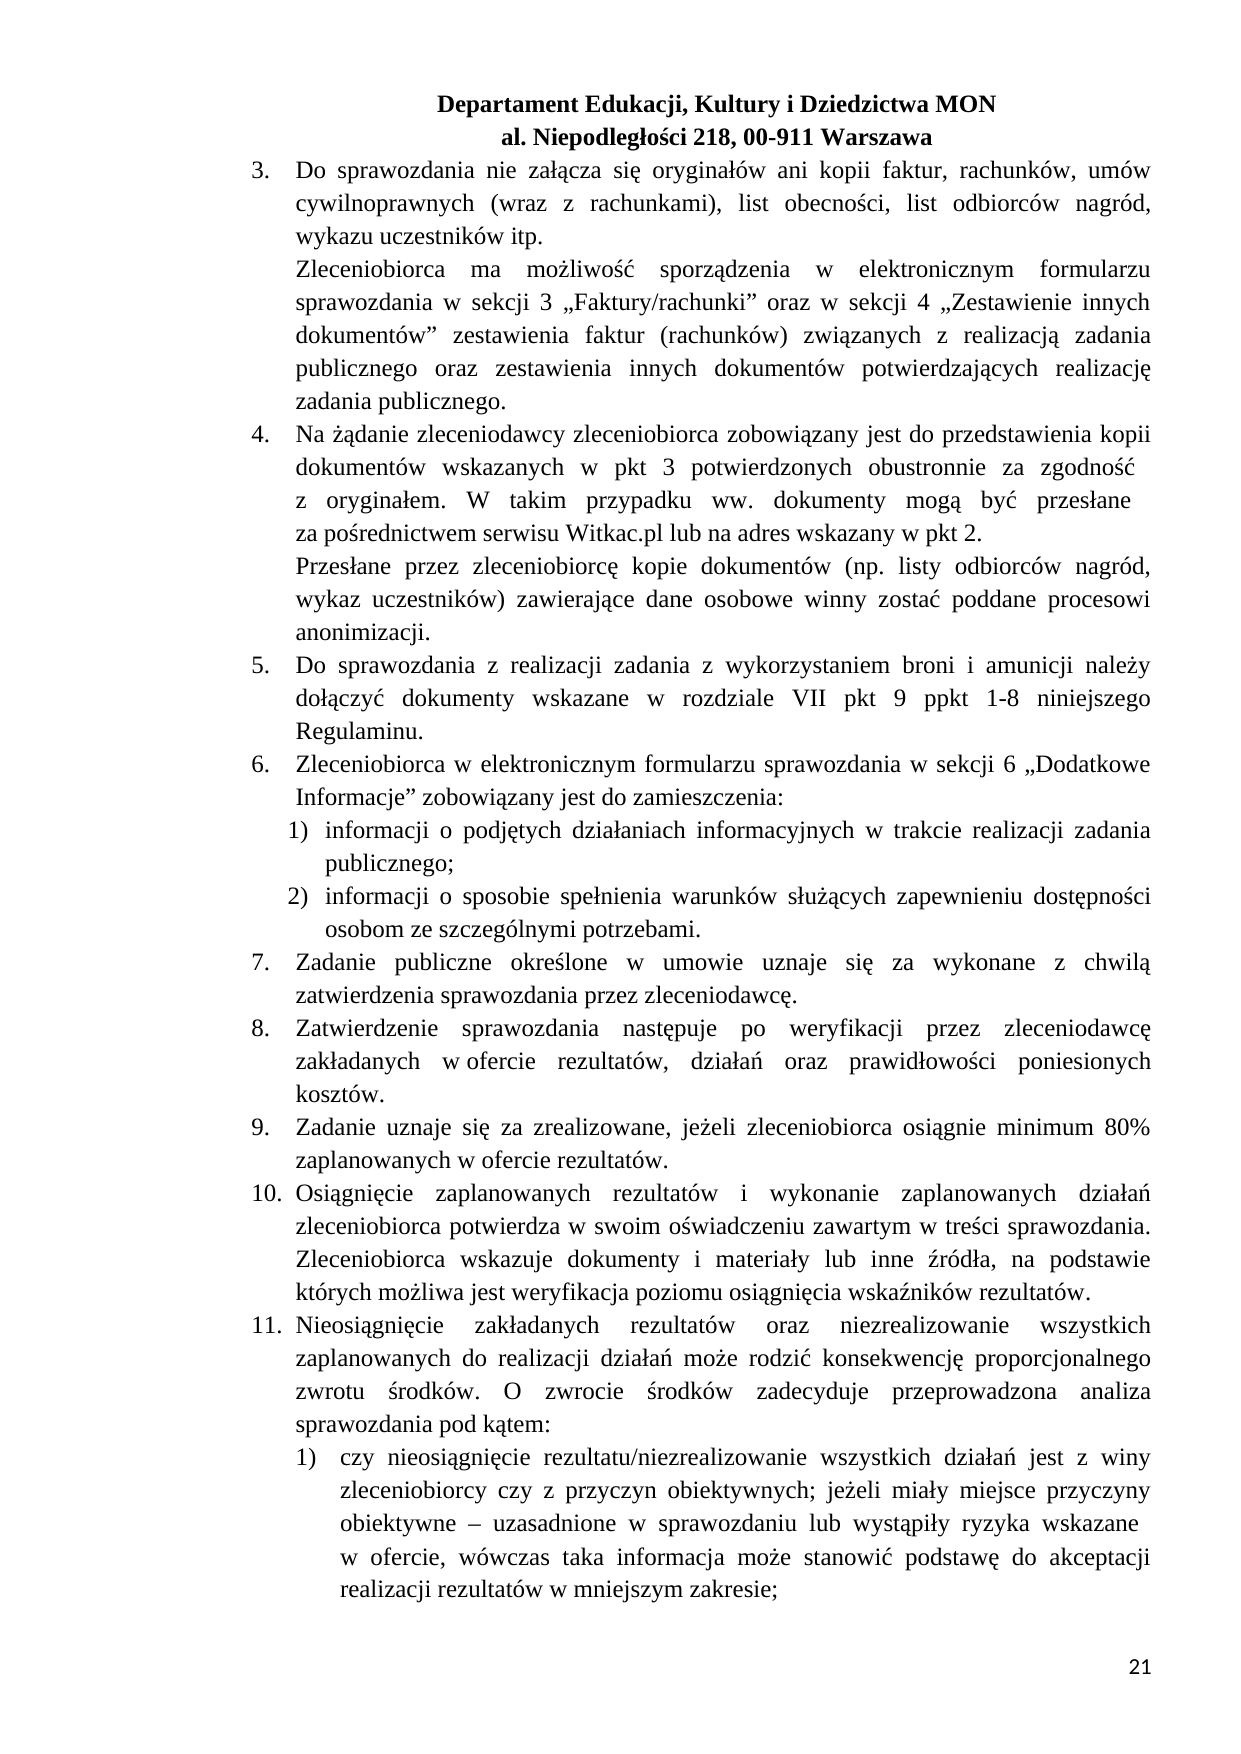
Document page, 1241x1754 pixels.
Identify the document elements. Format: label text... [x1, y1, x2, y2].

text Departament Edukacji, Kultury i Dziedzictwa MON [282, 89, 1152, 117]
list Nieosiągnięcie zakładanych rezultatów oraz niezrealizowanie wszystkich zaplanowanych do realizacji działań może rodzić konsekwencję proporcjonalnego zwrotu środków. O zwrocie środków zadecyduje przeprowadzona analiza sprawozdania pod kątem: [251, 1310, 1152, 1438]
list czy nieosiągnięcie rezultatu/niezrealizowanie wszystkich działań jest z winy zleceniobiorcy czy z przyczyn obiektywnych; jeżeli miały miejsce przyczyny obiektywne – uzasadnione w sprawozdaniu lub wystąpiły ryzyka wskazane w ofercie, wówczas taka informacja może stanowić podstawę do akceptacji realizacji rezultatów w mniejszym zakresie; [295, 1442, 1152, 1603]
list Zadanie uznaje się za zrealizowane, jeżeli zleceniobiorca osiągnie minimum 80% zaplanowanych w ofercie rezultatów. [251, 1112, 1152, 1174]
list Przesłane przez zleceniobiorcę kopie dokumentów (np. listy odbiorców nagród, wykaz uczestników) zawierające dane osobowe winny zostać poddane procesowi anonimizacji. [295, 551, 1152, 646]
list Do sprawozdania z realizacji zadania z wykorzystaniem broni i amunicji należy dołączyć dokumenty wskazane w rozdziale VII pkt 9 ppkt 1-8 niniejszego Regulaminu. [251, 650, 1152, 745]
list Do sprawozdania nie załącza się oryginałów ani kopii faktur, rachunków, umów cywilnoprawnych (wraz z rachunkami), list obecności, list odbiorców nagród, wykazu uczestników itp. [251, 155, 1152, 249]
list Zleceniobiorca ma możliwość sporządzenia w elektronicznym formularzu sprawozdania w sekcji 3 „Faktury/rachunki” oraz w sekcji 4 „Zestawienie innych dokumentów” zestawienia faktur (rachunków) związanych z realizacją zadania publicznego oraz zestawienia innych dokumentów potwierdzających realizację zadania publicznego. [295, 254, 1152, 414]
list informacji o podjętych działaniach informacyjnych w trakcie realizacji zadania publicznego; [287, 815, 1152, 877]
list Zatwierdzenie sprawozdania następuje po weryfikacji przez zleceniodawcę zakładanych w ofercie rezultatów, działań oraz prawidłowości poniesionych kosztów. [251, 1013, 1152, 1108]
list Zleceniobiorca w elektronicznym formularzu sprawozdania w sekcji 6 „Dodatkowe Informacje” zobowiązany jest do zamieszczenia: [251, 749, 1152, 811]
text al. Niepodległości 218, 00-911 Warszawa [282, 122, 1152, 150]
list informacji o sposobie spełnienia warunków służących zapewnieniu dostępności osobom ze szczególnymi potrzebami. [287, 881, 1152, 943]
list Na żądanie zleceniodawcy zleceniobiorca zobowiązany jest do przedstawienia kopii dokumentów wskazanych w pkt 3 potwierdzonych obustronnie za zgodność z oryginałem. W takim przypadku ww. dokumenty mogą być przesłane za pośrednictwem serwisu Witkac.pl lub na adres wskazany w pkt 2. [251, 419, 1152, 547]
list Osiągnięcie zaplanowanych rezultatów i wykonanie zaplanowanych działań zleceniobiorca potwierdza w swoim oświadczeniu zawartym w treści sprawozdania. Zleceniobiorca wskazuje dokumenty i materiały lub inne źródła, na podstawie których możliwa jest weryfikacja poziomu osiągnięcia wskaźników rezultatów. [251, 1178, 1152, 1306]
list Zadanie publiczne określone w umowie uznaje się za wykonane z chwilą zatwierdzenia sprawozdania przez zleceniodawcę. [251, 947, 1152, 1009]
